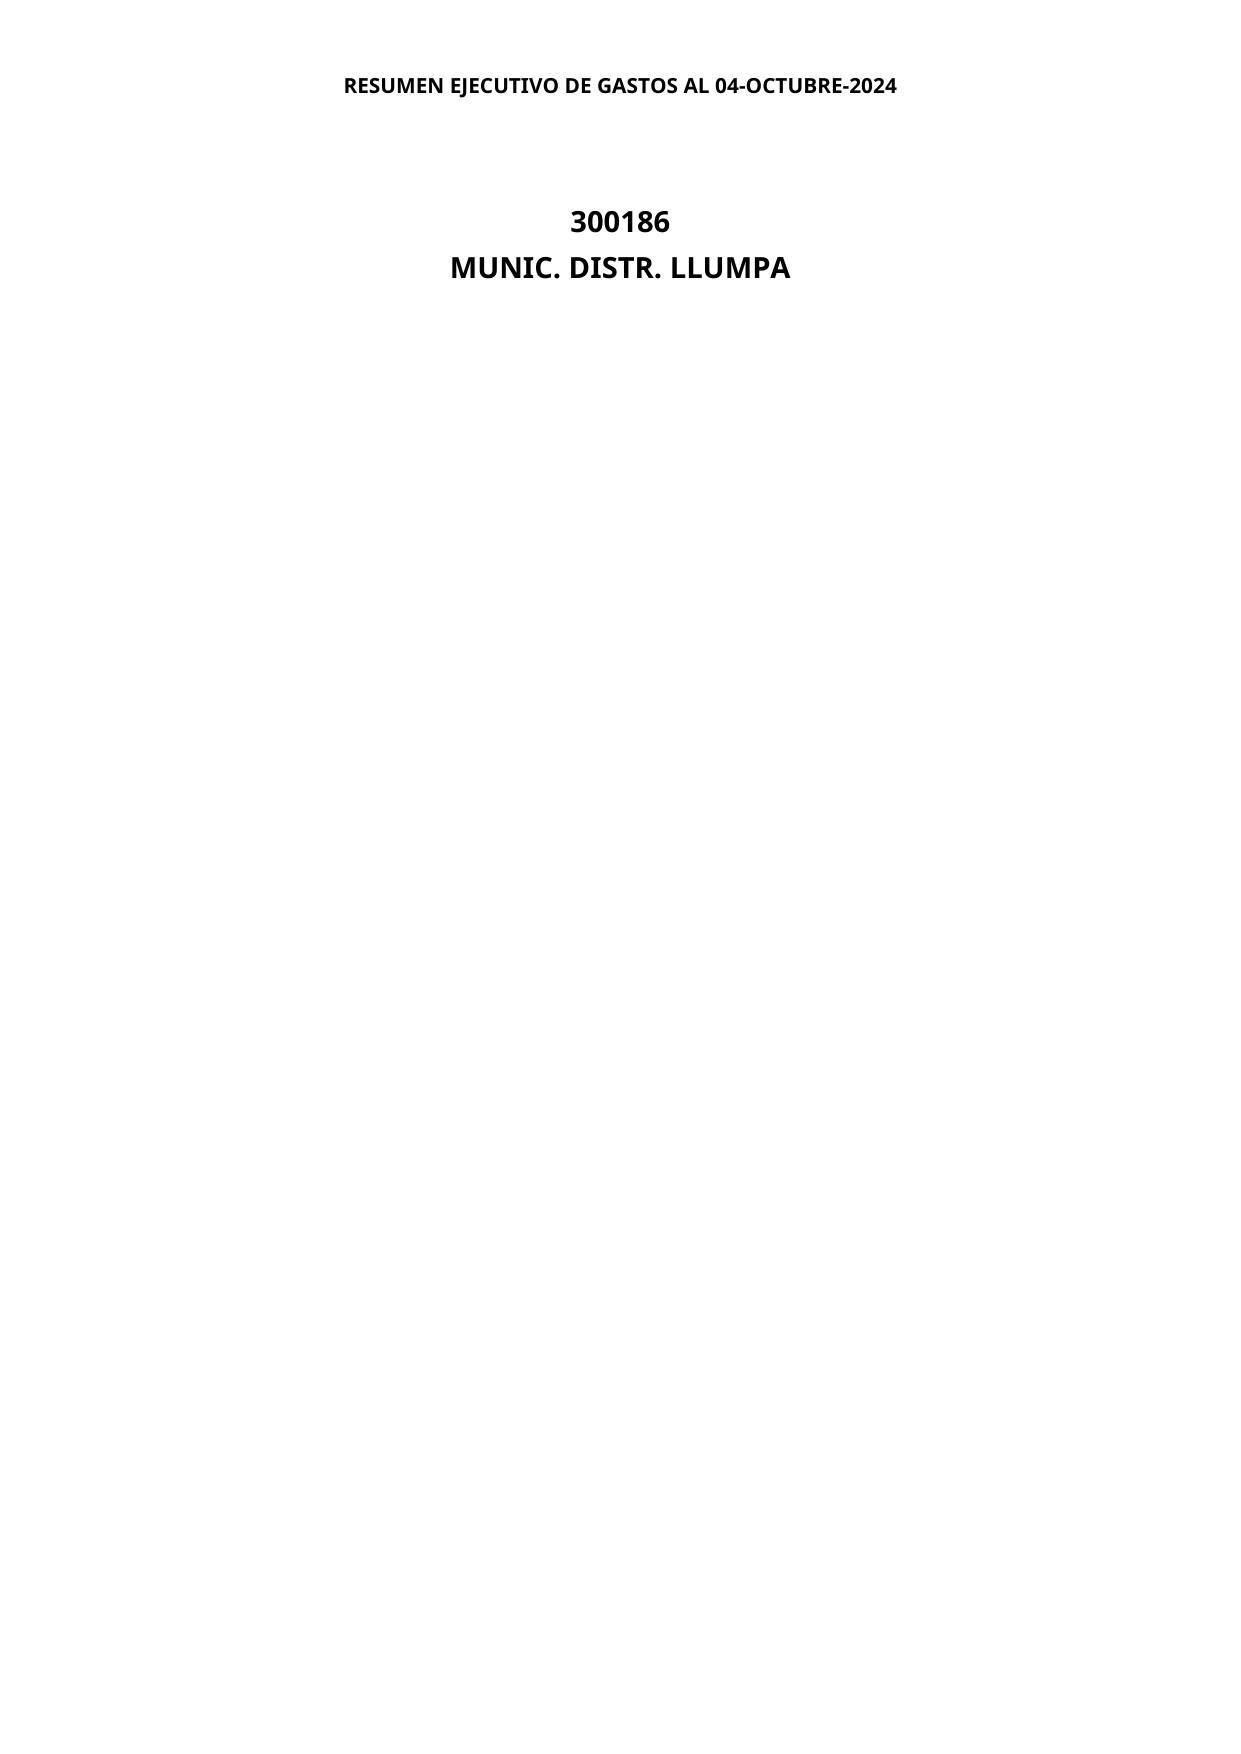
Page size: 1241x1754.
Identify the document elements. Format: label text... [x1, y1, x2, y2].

text RESUMEN EJECUTIVO DE GASTOS AL 04-OCTUBRE-2024 [59, 71, 1181, 99]
text 300186 [59, 201, 1181, 241]
text MUNIC. DISTR. LLUMPA [59, 247, 1181, 287]
